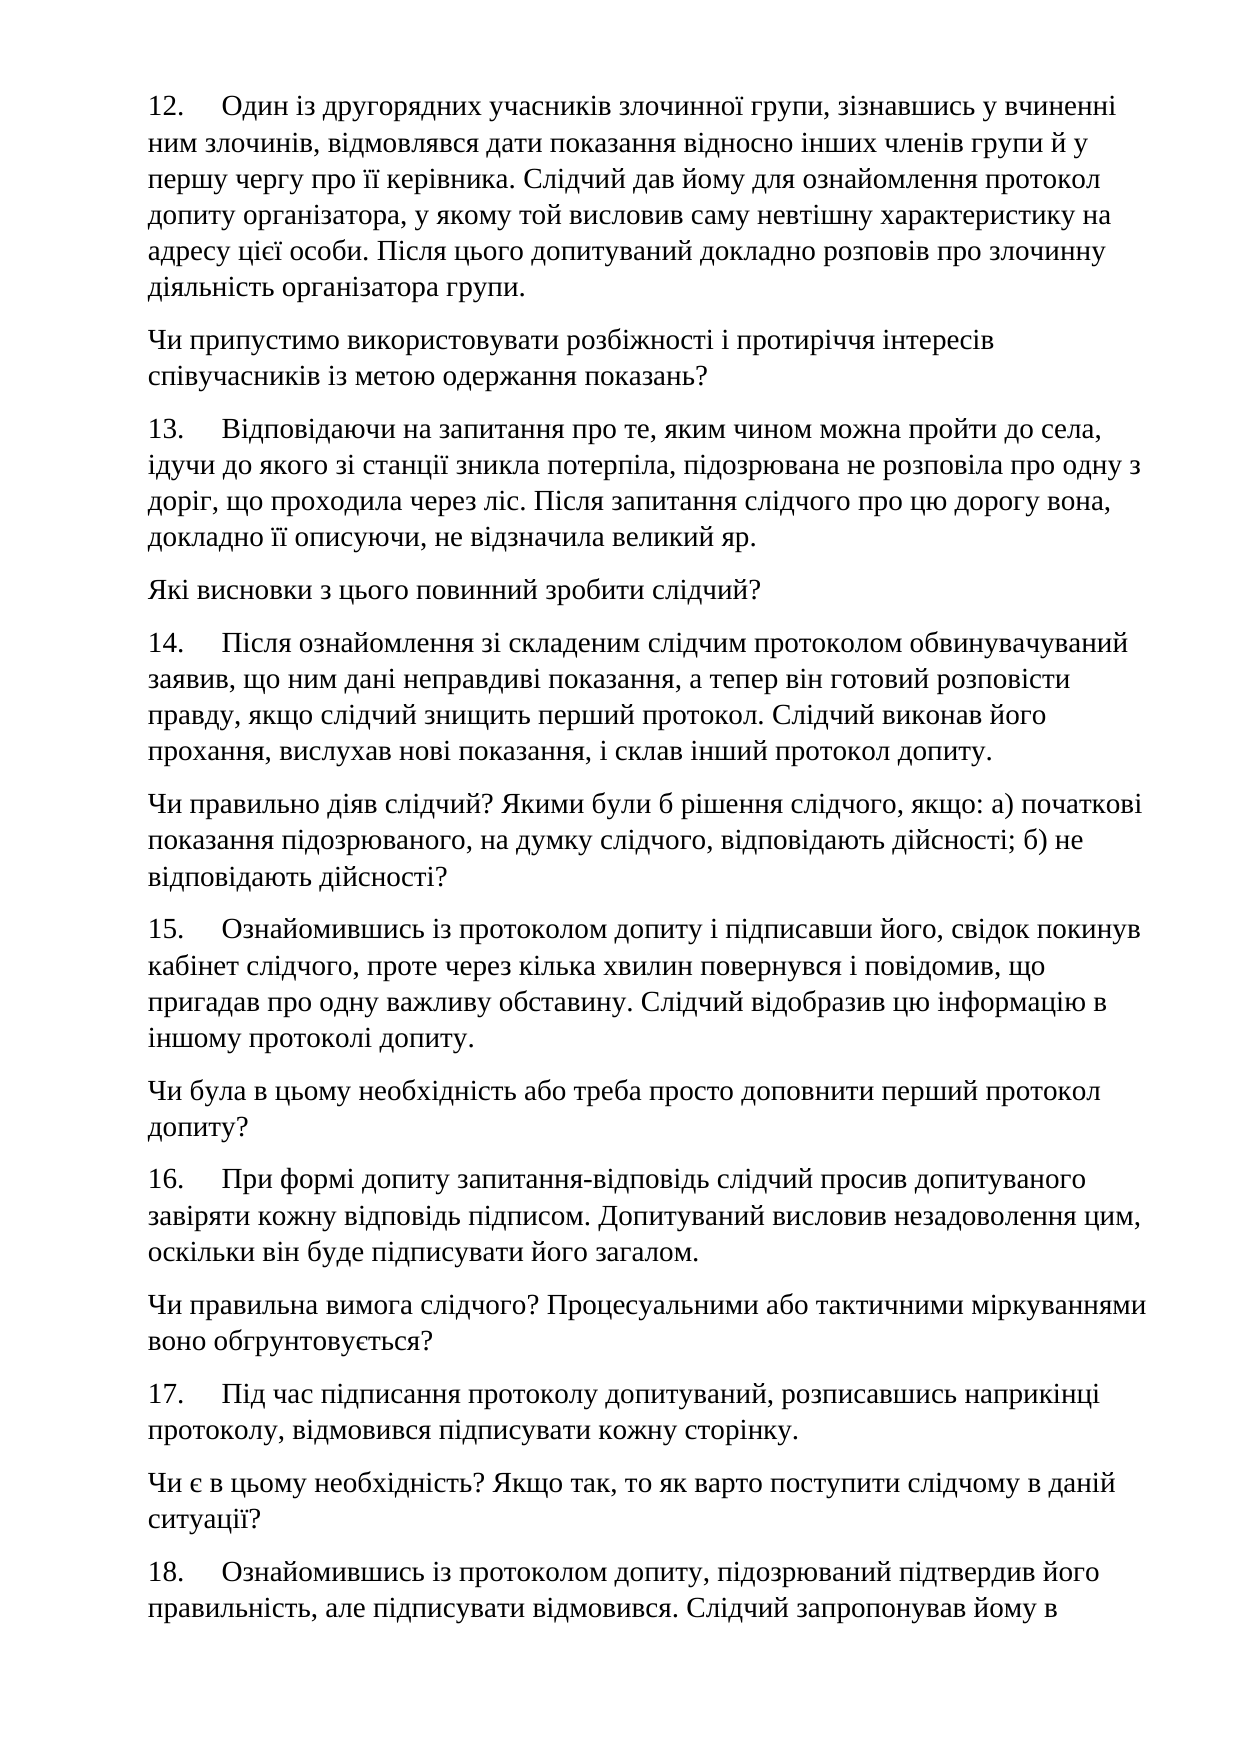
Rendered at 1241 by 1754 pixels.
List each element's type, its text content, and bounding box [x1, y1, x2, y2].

text Чи правильна вимога слідчого? Процесуальними або тактичними міркуваннями воно обгрунтовується? [148, 1287, 1152, 1356]
text Чи припустимо використовувати розбіжності і протиріччя інтересів співучасників із метою одержання показань? [148, 322, 1152, 392]
text 13. Відповідаючи на запитання про те, яким чином можна пройти до села, ідучи до якого зі станції зникла потерпіла, підозрювана не розповіла про одну з доріг, що проходила через ліс. Після запитання слідчого про цю дорогу вона, докладно її описуючи, не відзначила великий яр. [148, 411, 1152, 553]
text 17. Під час підписання протоколу допитуваний, розписавшись наприкінці протоколу, відмовився підписувати кожну сторінку. [148, 1376, 1152, 1445]
text 15. Ознайомившись із протоколом допиту і підписавши його, свідок покинув кабінет слідчого, проте через кілька хвилин повернувся і повідомив, що пригадав про одну важливу обставину. Слідчий відобразив цю інформацію в іншому протоколі допиту. [148, 911, 1152, 1053]
text Чи є в цьому необхідність? Якщо так, то як варто поступити слідчому в даній ситуації? [148, 1465, 1152, 1534]
text 12. Один із другорядних учасників злочинної групи, зізнавшись у вчиненні ним злочинів, відмовлявся дати показання відносно інших членів групи й у першу чергу про її керівника. Слідчий дав йому для ознайомлення протокол допиту організатора, у якому той висловив саму невтішну характеристику на адресу цієї особи. Після цього допитуваний докладно розповів про злочинну діяльність організатора групи. [148, 88, 1152, 303]
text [148, 1554, 1152, 1623]
text Чи правильно діяв слідчий? Якими були б рішення слідчого, якщо: а) початкові показання підозрюваного, на думку слідчого, відповідають дійсності; б) не відповідають дійсності? [148, 786, 1152, 892]
text 14. Після ознайомлення зі складеним слідчим протоколом обвинувачуваний заявив, що ним дані неправдиві показання, а тепер він готовий розповісти правду, якщо слідчий знищить перший протокол. Слідчий виконав його прохання, вислухав нові показання, і склав інший протокол допиту. [148, 625, 1152, 767]
text Чи була в цьому необхідність або треба просто доповнити перший протокол допиту? [148, 1073, 1152, 1142]
text Які висновки з цього повинний зробити слідчий? [148, 572, 1152, 606]
text 16. При формі допиту запитання-відповідь слідчий просив допитуваного завіряти кожну відповідь підписом. Допитуваний висловив незадоволення цим, оскільки він буде підписувати його загалом. [148, 1162, 1152, 1267]
